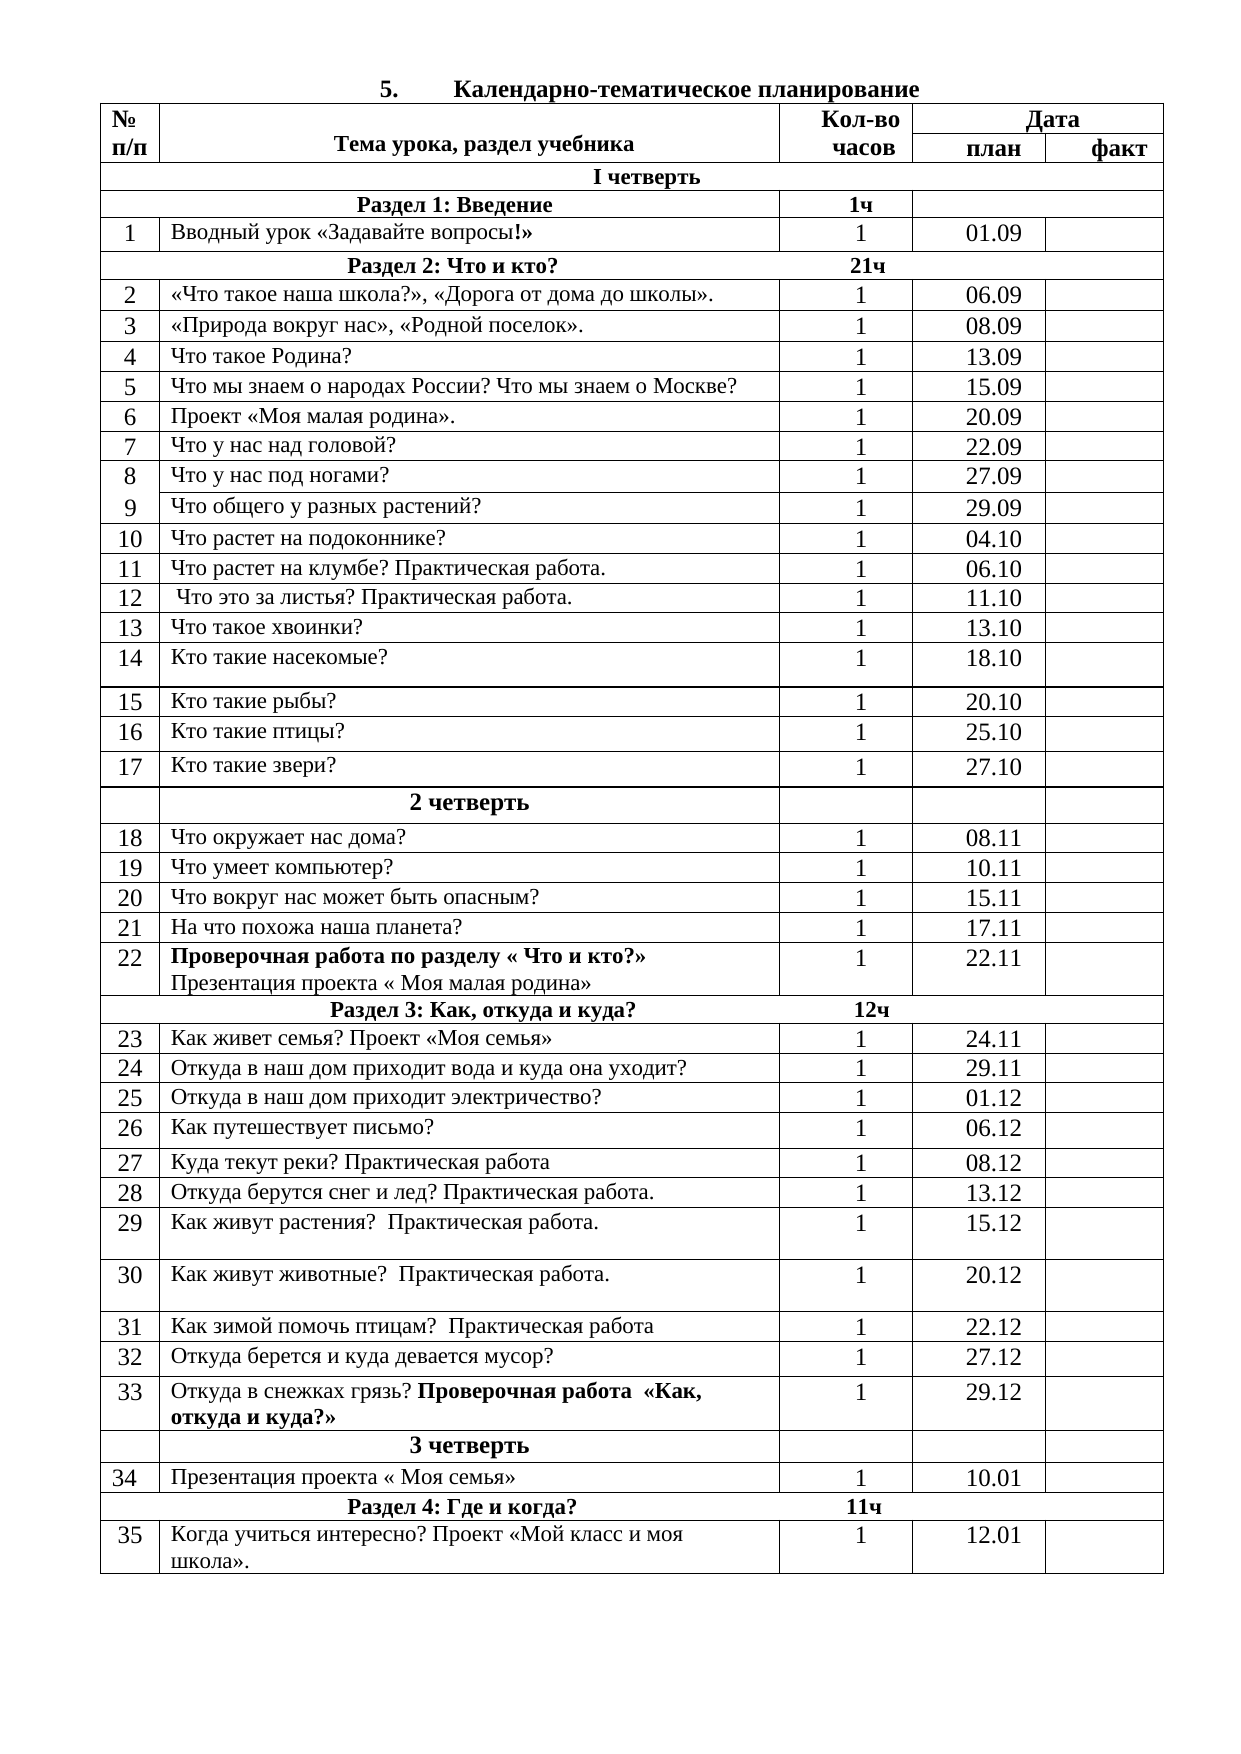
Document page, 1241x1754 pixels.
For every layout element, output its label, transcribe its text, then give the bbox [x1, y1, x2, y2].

table_cell 1 [780, 493, 912, 523]
table_cell [101, 788, 159, 822]
table_cell 24.11 [913, 1024, 1045, 1052]
table_cell [1046, 218, 1163, 251]
table_cell 1 [780, 342, 912, 371]
table_cell 29.12 [913, 1377, 1045, 1429]
table_cell [1046, 584, 1163, 612]
table_cell 1 [780, 717, 912, 751]
table_cell 22.09 [913, 432, 1045, 460]
table_cell Откуда берутся снег и лед? Практическая работа. [160, 1178, 779, 1207]
table_cell Что у нас над головой? [160, 432, 779, 460]
table_cell 1 [780, 1054, 912, 1082]
table_cell 5 [101, 372, 159, 401]
table_cell 10 [101, 524, 159, 553]
table_cell [1046, 643, 1163, 686]
table_cell 8 [101, 461, 159, 492]
table_cell [1046, 1149, 1163, 1177]
table_cell [1046, 432, 1163, 460]
table_cell 4 [101, 342, 159, 371]
table_cell [1046, 1260, 1163, 1311]
table_cell 26 [101, 1113, 159, 1147]
table_cell 1 [780, 461, 912, 492]
table_cell 33 [101, 1377, 159, 1429]
table_cell 13.12 [913, 1178, 1045, 1207]
table_cell Что умеет компьютер? [160, 853, 779, 882]
table_cell 1 [780, 1208, 912, 1259]
table_cell Откуда в снежках грязь? Проверочная работа «Как, откуда и куда?» [160, 1377, 779, 1429]
table_cell 18 [101, 824, 159, 852]
table_cell 1 [780, 824, 912, 852]
table_cell [1046, 493, 1163, 523]
table_cell Раздел 3: Как, откуда и куда? 12ч [101, 996, 1163, 1023]
table_cell Кто такие птицы? [160, 717, 779, 751]
table_cell 2 [101, 280, 159, 310]
table_cell [1046, 461, 1163, 492]
table_cell [1046, 853, 1163, 882]
table_cell 1 [780, 402, 912, 431]
table_cell Что растет на подоконнике? [160, 524, 779, 553]
table_cell «Природа вокруг нас», «Родной поселок». [160, 311, 779, 341]
table_cell [1046, 688, 1163, 716]
table_cell план [913, 134, 1045, 162]
table_cell [913, 191, 1163, 217]
table_cell [1046, 613, 1163, 642]
table_cell 11.10 [913, 584, 1045, 612]
table_cell 30 [101, 1260, 159, 1311]
table_cell 24 [101, 1054, 159, 1082]
table_cell Проверочная работа по разделу « Что и кто?» Презентация проекта « Моя малая родина» [160, 943, 779, 995]
table_cell На что похожа наша планета? [160, 913, 779, 942]
table_cell 25 [101, 1083, 159, 1112]
table_cell 1 [780, 584, 912, 612]
table_cell [780, 788, 912, 822]
table_cell 23 [101, 1024, 159, 1052]
table_cell 1ч [780, 191, 912, 217]
table_cell [1046, 1342, 1163, 1376]
table_cell 08.12 [913, 1149, 1045, 1177]
table_cell 06.10 [913, 554, 1045, 582]
table_cell 1 [780, 1521, 912, 1573]
table_cell 32 [101, 1342, 159, 1376]
table_cell [1046, 1312, 1163, 1341]
table_cell 27.09 [913, 461, 1045, 492]
table_cell 1 [780, 554, 912, 582]
table_cell 1 [780, 883, 912, 912]
table_cell 1 [780, 853, 912, 882]
table_cell [1046, 1377, 1163, 1429]
table_cell Что мы знаем о народах России? Что мы знаем о Москве? [160, 372, 779, 401]
table_cell 10.01 [913, 1463, 1045, 1492]
table_cell I четверть [101, 163, 1163, 189]
table_cell 1 [780, 613, 912, 642]
table_cell 10.11 [913, 853, 1045, 882]
table_cell 18.10 [913, 643, 1045, 686]
table_cell Как живут животные? Практическая работа. [160, 1260, 779, 1311]
table_cell 15 [101, 688, 159, 716]
table_cell 15.12 [913, 1208, 1045, 1259]
table_cell [1046, 943, 1163, 995]
table_cell Раздел 2: Что и кто? 21ч [101, 252, 1163, 279]
table_cell Проект «Моя малая родина». [160, 402, 779, 431]
table_cell 20 [101, 883, 159, 912]
table_cell [1046, 402, 1163, 431]
table_cell 29 [101, 1208, 159, 1259]
table_cell 15.11 [913, 883, 1045, 912]
table_cell 1 [780, 752, 912, 786]
table_cell [1046, 280, 1163, 310]
table_cell Как зимой помочь птицам? Практическая работа [160, 1312, 779, 1341]
table_cell [913, 788, 1045, 822]
table_cell Откуда в наш дом приходит электричество? [160, 1083, 779, 1112]
table_cell Что растет на клумбе? Практическая работа. [160, 554, 779, 582]
table_cell 1 [780, 280, 912, 310]
table_cell 7 [101, 432, 159, 460]
table_header № п/п [101, 104, 159, 162]
table_cell 19 [101, 853, 159, 882]
table_cell 14 [101, 643, 159, 686]
table_cell Вводный урок «Задавайте вопросы!» [160, 218, 779, 251]
table_cell [1046, 1113, 1163, 1147]
table_cell Кто такие звери? [160, 752, 779, 786]
table_cell 20.09 [913, 402, 1045, 431]
table_cell 27.10 [913, 752, 1045, 786]
table_cell 1 [780, 1024, 912, 1052]
table_cell 1 [780, 1342, 912, 1376]
table_cell [1046, 342, 1163, 371]
table_cell 1 [780, 432, 912, 460]
table_cell [1046, 1521, 1163, 1573]
table_cell [913, 1431, 1045, 1462]
table_cell 34 [101, 1463, 159, 1492]
table_cell 1 [780, 1312, 912, 1341]
table_cell Кто такие насекомые? [160, 643, 779, 686]
table_cell [1046, 913, 1163, 942]
table_cell [1046, 1431, 1163, 1462]
table_cell 1 [780, 1149, 912, 1177]
table_cell [1046, 311, 1163, 341]
table_cell 1 [780, 1463, 912, 1492]
table_cell [1046, 717, 1163, 751]
table_cell 17 [101, 752, 159, 786]
table_cell 13 [101, 613, 159, 642]
table_cell 08.11 [913, 824, 1045, 852]
table_cell [1046, 372, 1163, 401]
table_cell Что окружает нас дома? [160, 824, 779, 852]
table_cell 1 [780, 643, 912, 686]
table_cell 1 [780, 372, 912, 401]
table_cell [1046, 1024, 1163, 1052]
table_header Дата [913, 104, 1163, 132]
table_cell Раздел 1: Введение [101, 191, 779, 217]
table_cell [1046, 1178, 1163, 1207]
table_cell Что у нас под ногами? [160, 461, 779, 492]
table_cell 1 [780, 1178, 912, 1207]
table_cell Откуда в наш дом приходит вода и куда она уходит? [160, 1054, 779, 1082]
table_header Кол-во часов [780, 104, 912, 162]
table_cell 01.12 [913, 1083, 1045, 1112]
table_cell [1046, 1083, 1163, 1112]
table_cell 29.11 [913, 1054, 1045, 1082]
table_cell [1046, 824, 1163, 852]
table_cell 06.12 [913, 1113, 1045, 1147]
table_cell Что такое хвоинки? [160, 613, 779, 642]
table_cell [1046, 788, 1163, 822]
table_cell 3 [101, 311, 159, 341]
table_cell 06.09 [913, 280, 1045, 310]
table_cell 1 [780, 1113, 912, 1147]
table_cell Раздел 4: Где и когда? 11ч [101, 1493, 1163, 1519]
table_cell 1 [780, 1377, 912, 1429]
table_cell 20.12 [913, 1260, 1045, 1311]
table_cell 3 четверть [160, 1431, 779, 1462]
table_cell Откуда берется и куда девается мусор? [160, 1342, 779, 1376]
table_cell 22.12 [913, 1312, 1045, 1341]
table_cell 31 [101, 1312, 159, 1341]
table_cell 1 [780, 1083, 912, 1112]
table_cell факт [1046, 134, 1163, 162]
table_cell 1 [101, 218, 159, 251]
table_cell 28 [101, 1178, 159, 1207]
table_cell 35 [101, 1521, 159, 1573]
table_cell Как живут растения? Практическая работа. [160, 1208, 779, 1259]
table_cell 16 [101, 717, 159, 751]
table_cell Что такое Родина? [160, 342, 779, 371]
table_cell 6 [101, 402, 159, 431]
table_cell [1046, 554, 1163, 582]
table_cell [1046, 1463, 1163, 1492]
table_cell 20.10 [913, 688, 1045, 716]
table_cell Что общего у разных растений? [160, 493, 779, 523]
table_cell 2 четверть [160, 788, 779, 822]
table_cell 12 [101, 584, 159, 612]
table_cell 13.10 [913, 613, 1045, 642]
table_cell [1046, 524, 1163, 553]
table_cell [1046, 883, 1163, 912]
table_cell 1 [780, 311, 912, 341]
table_cell [1046, 752, 1163, 786]
table_cell 21 [101, 913, 159, 942]
table_cell 1 [780, 688, 912, 716]
table_cell 9 [101, 492, 159, 523]
table_cell 13.09 [913, 342, 1045, 371]
table_cell 01.09 [913, 218, 1045, 251]
table_cell 12.01 [913, 1521, 1045, 1573]
table_cell 1 [780, 1260, 912, 1311]
table_cell 22.11 [913, 943, 1045, 995]
table_cell [1046, 1054, 1163, 1082]
table_cell Кто такие рыбы? [160, 688, 779, 716]
table_cell 1 [780, 524, 912, 553]
table_cell [101, 1431, 159, 1462]
table_cell 11 [101, 554, 159, 582]
table_cell 1 [780, 943, 912, 995]
table_cell 17.11 [913, 913, 1045, 942]
table_cell Когда учиться интересно? Проект «Мой класс и моя школа». [160, 1521, 779, 1573]
table_cell 08.09 [913, 311, 1045, 341]
table_cell 1 [780, 913, 912, 942]
table_cell 27 [101, 1149, 159, 1177]
table_cell 29.09 [913, 493, 1045, 523]
table_cell 22 [101, 943, 159, 995]
table_cell 1 [780, 218, 912, 251]
table_cell [780, 1431, 912, 1462]
table_cell Что вокруг нас может быть опасным? [160, 883, 779, 912]
table_cell Что это за листья? Практическая работа. [160, 584, 779, 612]
table_cell «Что такое наша школа?», «Дорога от дома до школы». [160, 280, 779, 310]
table_cell 04.10 [913, 524, 1045, 553]
table_cell 27.12 [913, 1342, 1045, 1376]
table_cell Куда текут реки? Практическая работа [160, 1149, 779, 1177]
table_cell Как путешествует письмо? [160, 1113, 779, 1147]
table_cell 15.09 [913, 372, 1045, 401]
table_cell Презентация проекта « Моя семья» [160, 1463, 779, 1492]
table_cell Как живет семья? Проект «Моя семья» [160, 1024, 779, 1052]
table_cell 25.10 [913, 717, 1045, 751]
table_cell [1046, 1208, 1163, 1259]
table_header Тема урока, раздел учебника [160, 104, 779, 162]
list Календарно-тематическое планирование [118, 74, 1181, 103]
